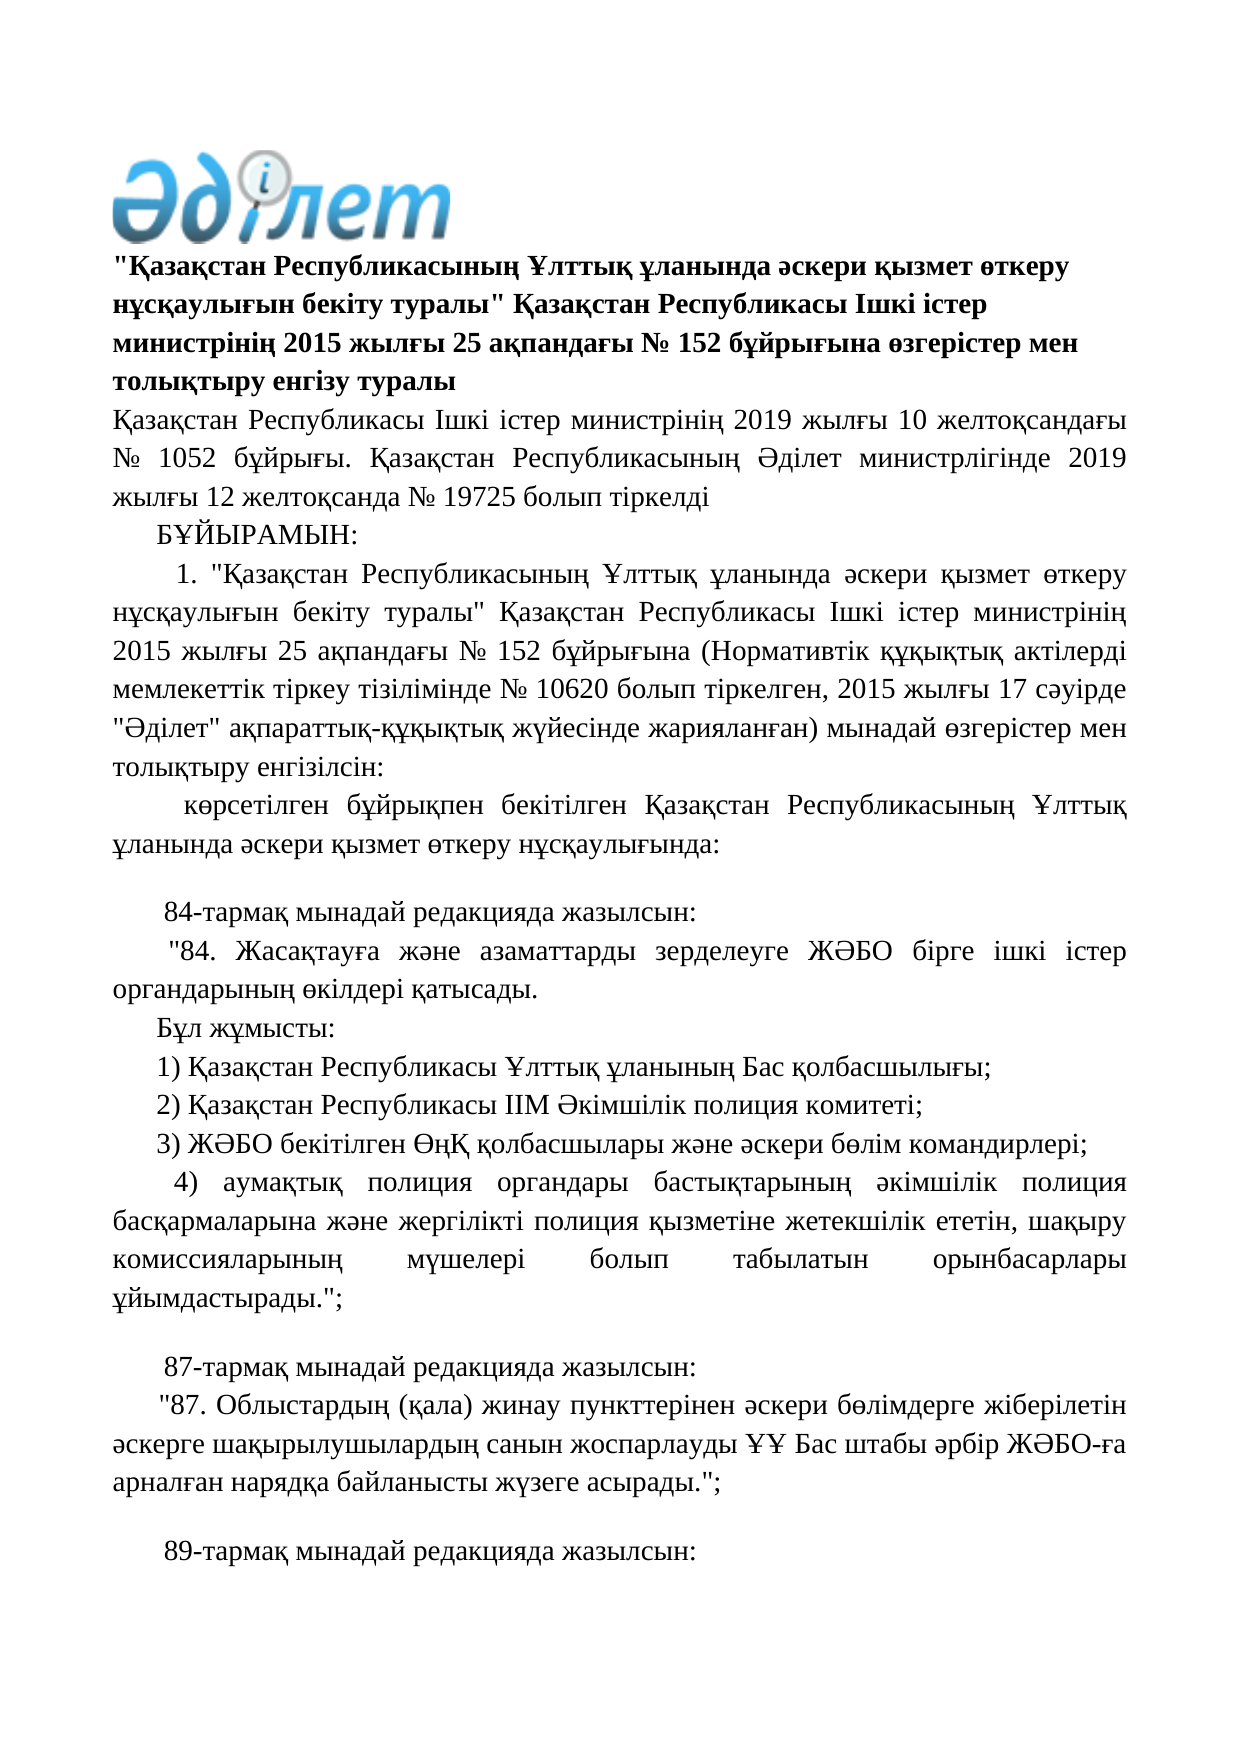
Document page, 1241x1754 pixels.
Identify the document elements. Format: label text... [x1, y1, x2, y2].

text көрсетілген бұйрықпен бекітілген Қазақстан Республикасының Ұлттық ұланында әскери қызмет өткеру нұсқаулығында: [112, 787, 1128, 859]
text 87-тармақ мынадай редакцияда жазылсын: [112, 1349, 1128, 1382]
text 89-тармақ мынадай редакцияда жазылсын: [112, 1533, 1128, 1567]
text "87. Облыстардың (қала) жинау пункттерінен әскери бөлімдерге жіберілетін әскерге шақырылушылардың санын жоспарлауды ҰҰ Бас штабы әрбір ЖӘБО-ға арналған нарядқа байланысты жүзеге асырады."; [112, 1387, 1128, 1498]
text 2) Қазақстан Республикасы ІІМ Әкімшілік полиция комитеті; [112, 1087, 1128, 1121]
text 3) ЖӘБО бекітілген ӨңҚ қолбасшылары және әскери бөлім командирлері; [112, 1126, 1128, 1159]
text Бұл жұмысты: [112, 1010, 1128, 1044]
picture [112, 150, 451, 244]
text 4) аумақтық полиция органдары бастықтарының әкімшілік полиция басқармаларына және жергілікті полиция қызметіне жетекшілік ететін, шақыру комиссияларының мүшелері болып табылатын орынбасарлары ұйымдастырады."; [112, 1164, 1128, 1313]
text "84. Жасақтауға және азаматтарды зерделеуге ЖӘБО бірге ішкі істер органдарының өкілдері қатысады. [112, 933, 1128, 1005]
text 1. "Қазақстан Республикасының Ұлттық ұланында әскери қызмет өткеру нұсқаулығын бекіту туралы" Қазақстан Республикасы Ішкі істер министрінің 2015 жылғы 25 ақпандағы № 152 бұйрығына (Нормативтік құқықтық актілерді мемлекеттік тіркеу тізілімінде № 10620 болып тіркелген, 2015 жылғы 17 сәуірде "Әділет" ақпараттық-құқықтық жүйесінде жарияланған) мынадай өзгерістер мен толықтыру енгізілсін: [112, 556, 1128, 782]
text Қазақстан Республикасы Ішкі істер министрінің 2019 жылғы 10 желтоқсандағы № 1052 бұйрығы. Қазақстан Республикасының Әділет министрлігінде 2019 жылғы 12 желтоқсанда № 19725 болып тіркелді [112, 402, 1128, 512]
text "Қазақстан Республикасының Ұлттық ұланында әскери қызмет өткеру нұсқаулығын бекіту туралы" Қазақстан Республикасы Ішкі істер министрінің 2015 жылғы 25 ақпандағы № 152 бұйрығына өзгерістер мен толықтыру енгізу туралы [112, 248, 1128, 397]
text 1) Қазақстан Республикасы Ұлттық ұланының Бас қолбасшылығы; [112, 1049, 1128, 1082]
text 84-тармақ мынадай редакцияда жазылсын: [112, 894, 1128, 928]
text БҰЙЫРАМЫН: [112, 517, 1128, 551]
